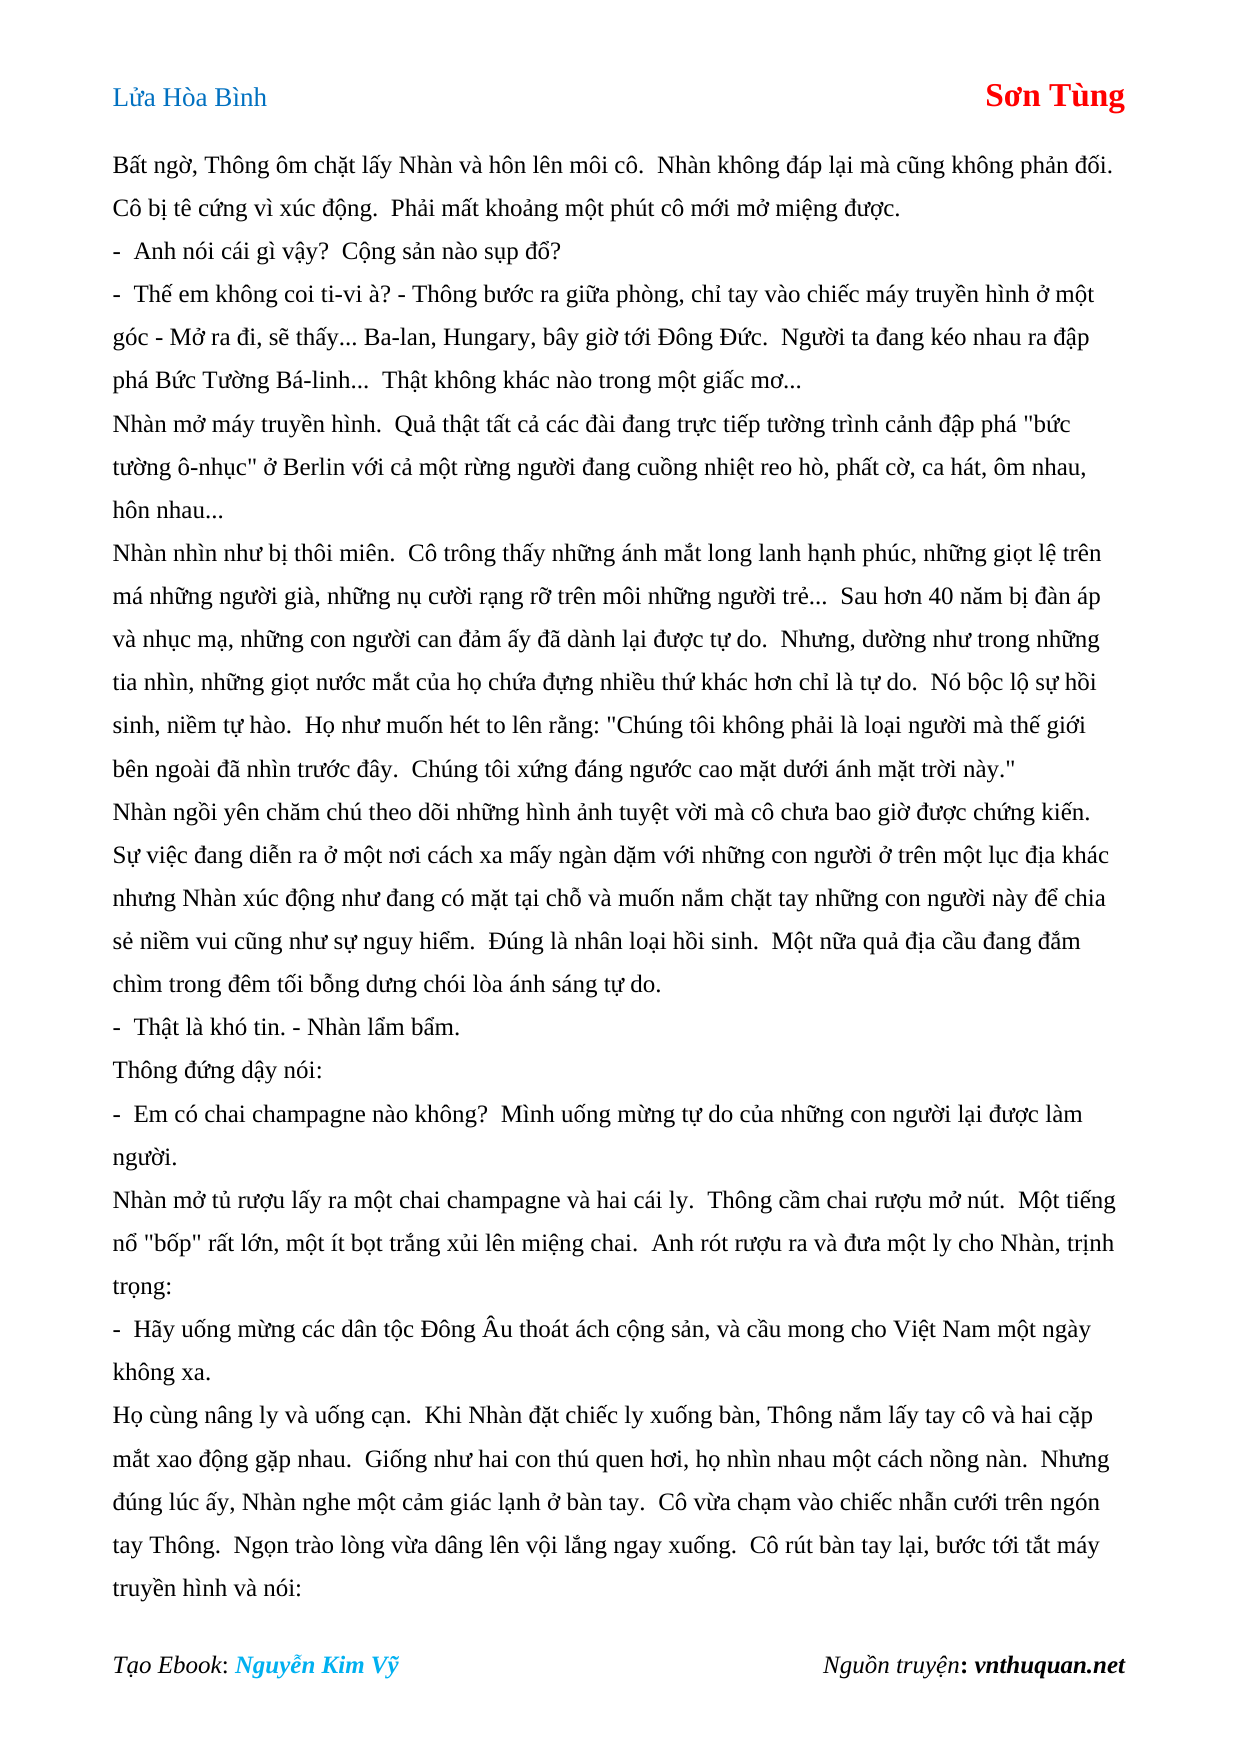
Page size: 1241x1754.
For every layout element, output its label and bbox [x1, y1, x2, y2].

text [112, 150, 1128, 1602]
